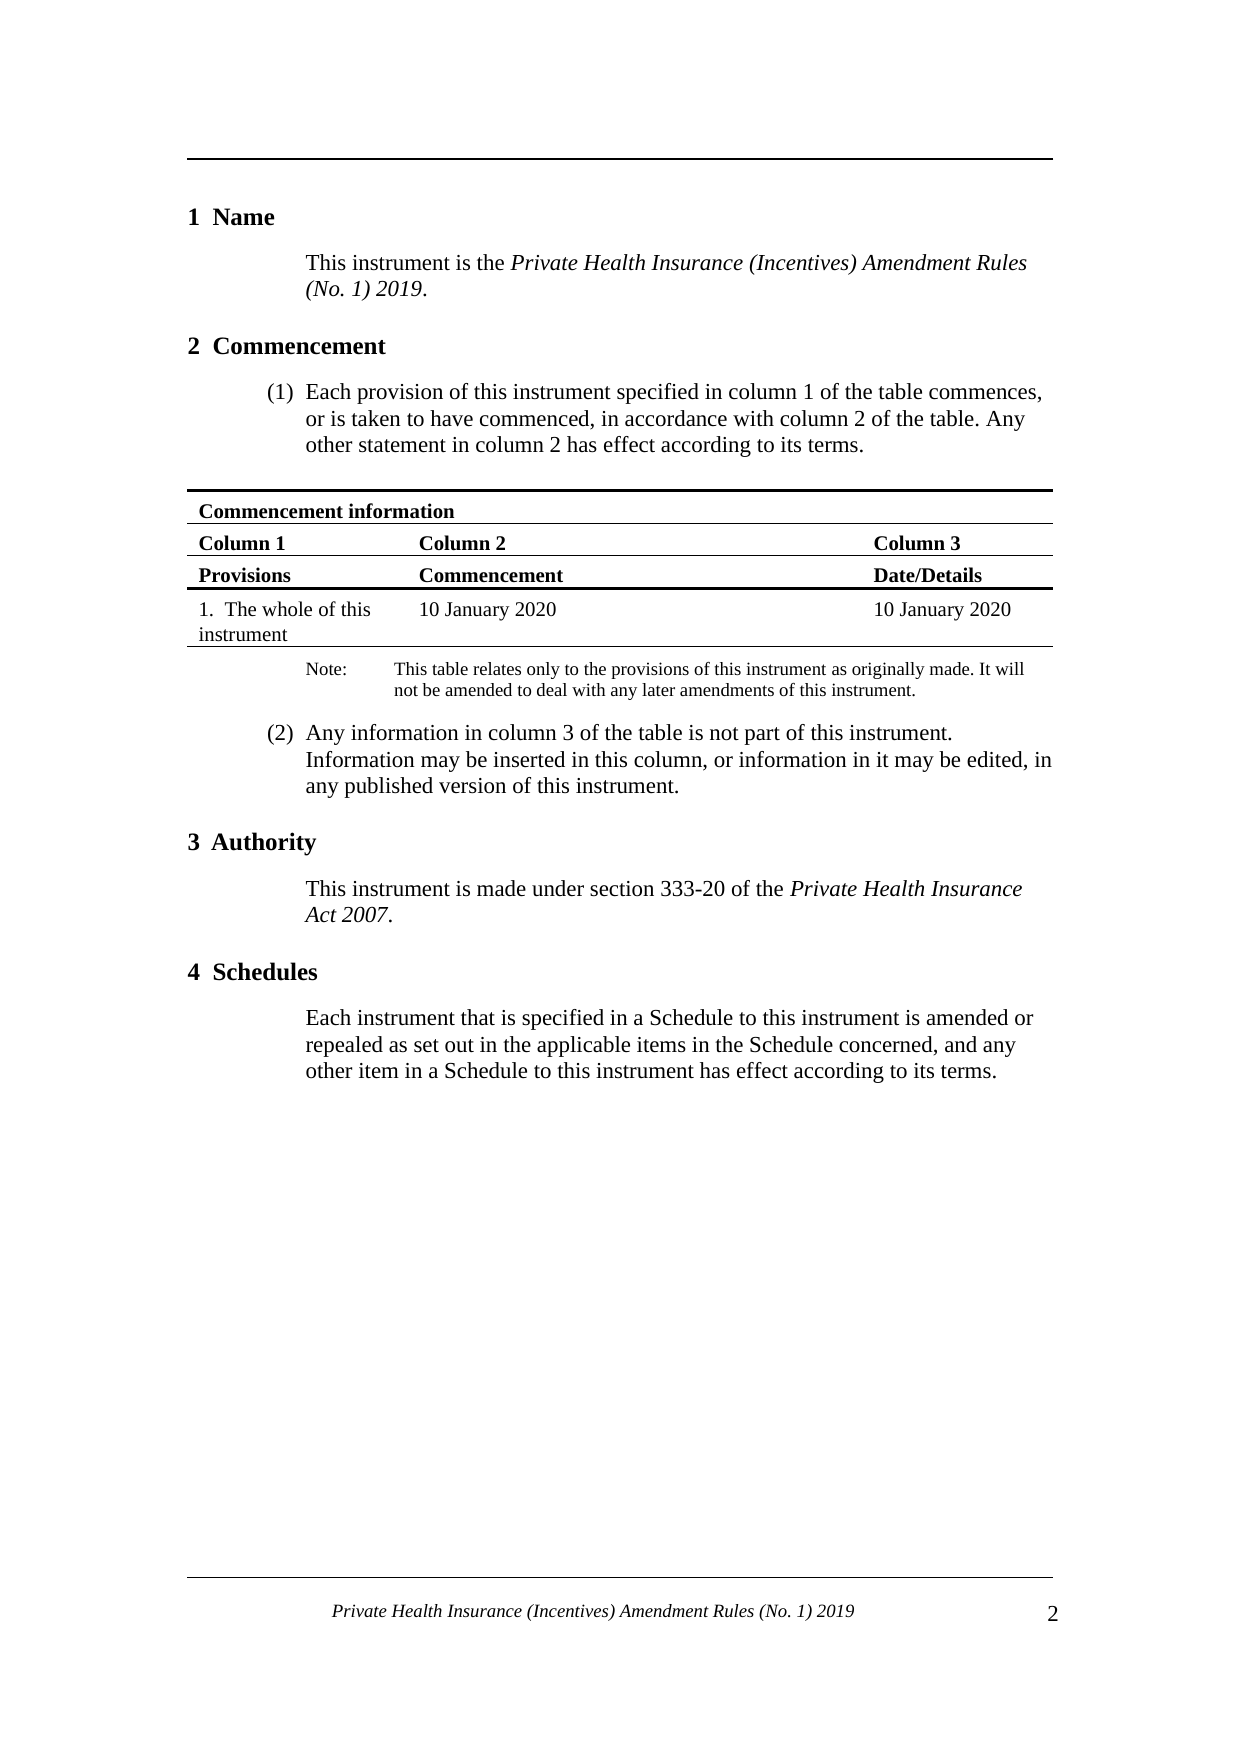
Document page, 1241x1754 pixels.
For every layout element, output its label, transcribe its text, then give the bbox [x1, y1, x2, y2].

text Each instrument that is specified in a Schedule to this instrument is amended or repealed as set out in the applicable items in the Schedule concerned, and any other item in a Schedule to this instrument has effect according to its terms. [187, 1004, 1053, 1083]
table_cell 10 January 2020 [862, 590, 1053, 646]
table_cell Date/Details [862, 556, 1053, 587]
table_cell 1. The whole of this instrument [187, 590, 407, 646]
table_cell Provisions [187, 556, 407, 587]
table_cell Commencement [407, 556, 862, 587]
table_cell Column 3 [862, 524, 1053, 555]
table_cell 10 January 2020 [407, 590, 862, 646]
text (2) Any information in column 3 of the table is not part of this instrument. Information may be inserted in this column, or information in it may be edited, in any published version of this instrument. [187, 719, 1053, 798]
text 1 Name [187, 202, 1053, 230]
table_cell Column 1 [187, 524, 407, 555]
text (1) Each provision of this instrument specified in column 1 of the table commences, or is taken to have commenced, in accordance with column 2 of the table. Any other statement in column 2 has effect according to its terms. [187, 378, 1053, 457]
text 4 Schedules [187, 957, 1053, 986]
table_header Commencement information [187, 492, 1053, 523]
text Note: This table relates only to the provisions of this instrument as originally made. It will not be amended to deal with any later amendments of this instrument. [305, 659, 1053, 701]
table_cell Column 2 [407, 524, 862, 555]
text 3 Authority [187, 827, 1053, 856]
text This instrument is the Private Health Insurance (Incentives) Amendment Rules (No. 1) 2019. [187, 249, 1053, 302]
text This instrument is made under section 333-20 of the Private Health Insurance Act 2007. [187, 875, 1053, 928]
text 2 Commencement [187, 331, 1053, 360]
